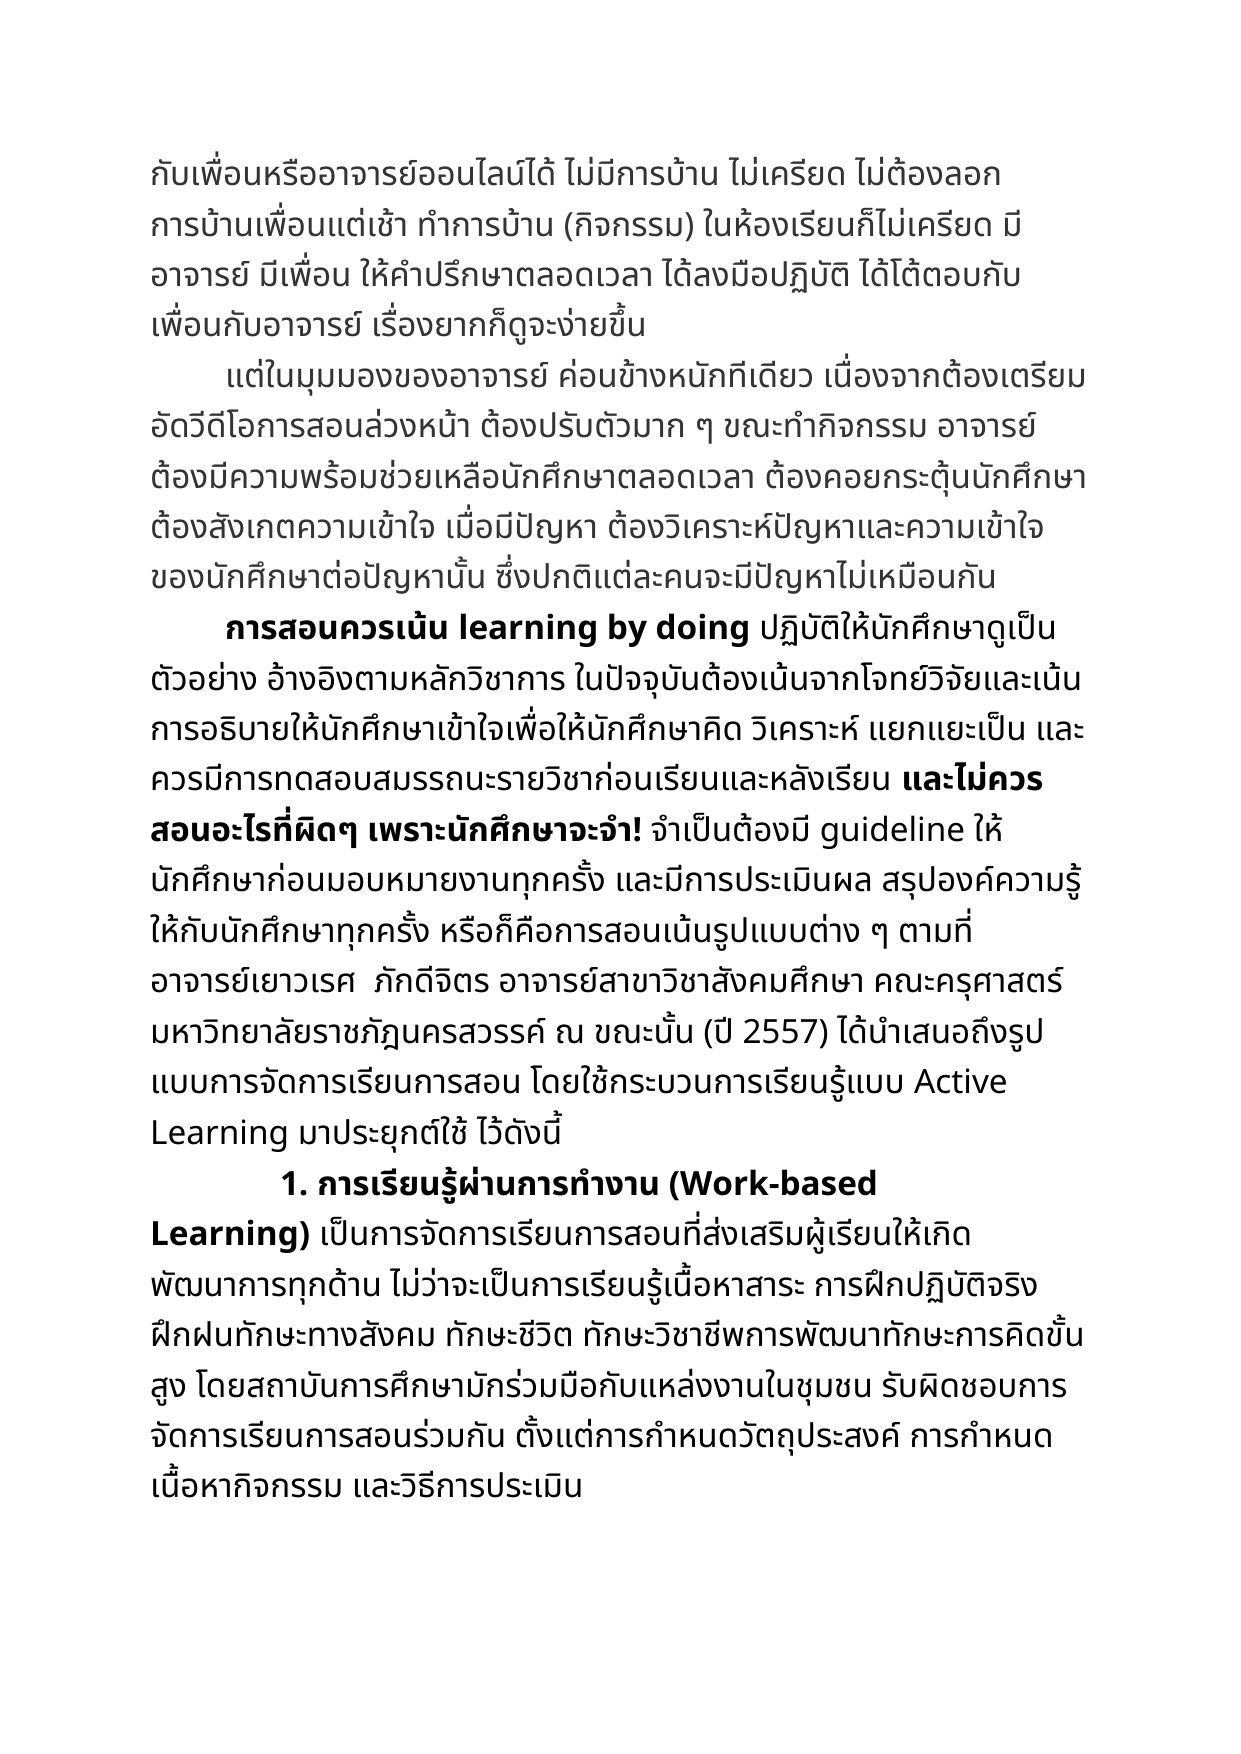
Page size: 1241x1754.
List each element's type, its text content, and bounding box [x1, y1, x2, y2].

text 1. การเรียนรู้ผ่านการทำงาน (Work-based Learning) เป็นการจัดการเรียนการสอนที่ส่งเสริมผู้เรียนให้เกิดพัฒนาการทุกด้าน ไม่ว่าจะเป็นการเรียนรู้เนื้อหาสาระ การฝึกปฏิบัติจริง ฝึกฝนทักษะทางสังคม ทักษะชีวิต ทักษะวิชาชีพการพัฒนาทักษะการคิดขั้นสูง โดยสถาบันการศึกษามักร่วมมือกับแหล่งงานในชุมชน รับผิดชอบการจัดการเรียนการสอนร่วมกัน ตั้งแต่การกำหนดวัตถุประสงค์ การกำหนดเนื้อหากิจกรรม และวิธีการประเมิน [150, 1159, 1090, 1513]
text การสอนควรเน้น learning by doing ปฏิบัติให้นักศึกษาดูเป็นตัวอย่าง อ้างอิงตามหลักวิชาการ ในปัจจุบันต้องเน้นจากโจทย์วิจัยและเน้นการอธิบายให้นักศึกษาเข้าใจเพื่อให้นักศึกษาคิด วิเคราะห์ แยกแยะเป็น และควรมีการทดสอบสมรรถนะรายวิชาก่อนเรียนและหลังเรียน และไม่ควรสอนอะไรที่ผิดๆ เพราะนักศึกษาจะจำ! จำเป็นต้องมี guideline ให้นักศึกษาก่อนมอบหมายงานทุกครั้ง และมีการประเมินผล สรุปองค์ความรู้ให้กับนักศึกษาทุกครั้ง หรือก็คือการสอนเน้นรูปแบบต่าง ๆ ตามที่ อาจารย์เยาวเรศ ภักดีจิตร อาจารย์สาขาวิชาสังคมศึกษา คณะครุศาสตร์ มหาวิทยาลัยราชภัฎนครสวรรค์ ณ ขณะนั้น (ปี 2557) ได้นำเสนอถึงรูปแบบการจัดการเรียนการสอน โดยใช้กระบวนการเรียนรู้แบบ Active Learning มาประยุกต์ใช้ ไว้ดังนี้ [150, 604, 1090, 1159]
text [150, 150, 1090, 352]
text แต่ในมุมมองของอาจารย์ ค่อนข้างหนักทีเดียว เนื่องจากต้องเตรียมอัดวีดีโอการสอนล่วงหน้า ต้องปรับตัวมาก ๆ ขณะทำกิจกรรม อาจารย์ต้องมีความพร้อมช่วยเหลือนักศึกษาตลอดเวลา ต้องคอยกระตุ้นนักศึกษาต้องสังเกตความเข้าใจ เมื่อมีปัญหา ต้องวิเคราะห์ปัญหาและความเข้าใจของนักศึกษาต่อปัญหานั้น ซึ่งปกติแต่ละคนจะมีปัญหาไม่เหมือนกัน [150, 352, 1090, 604]
